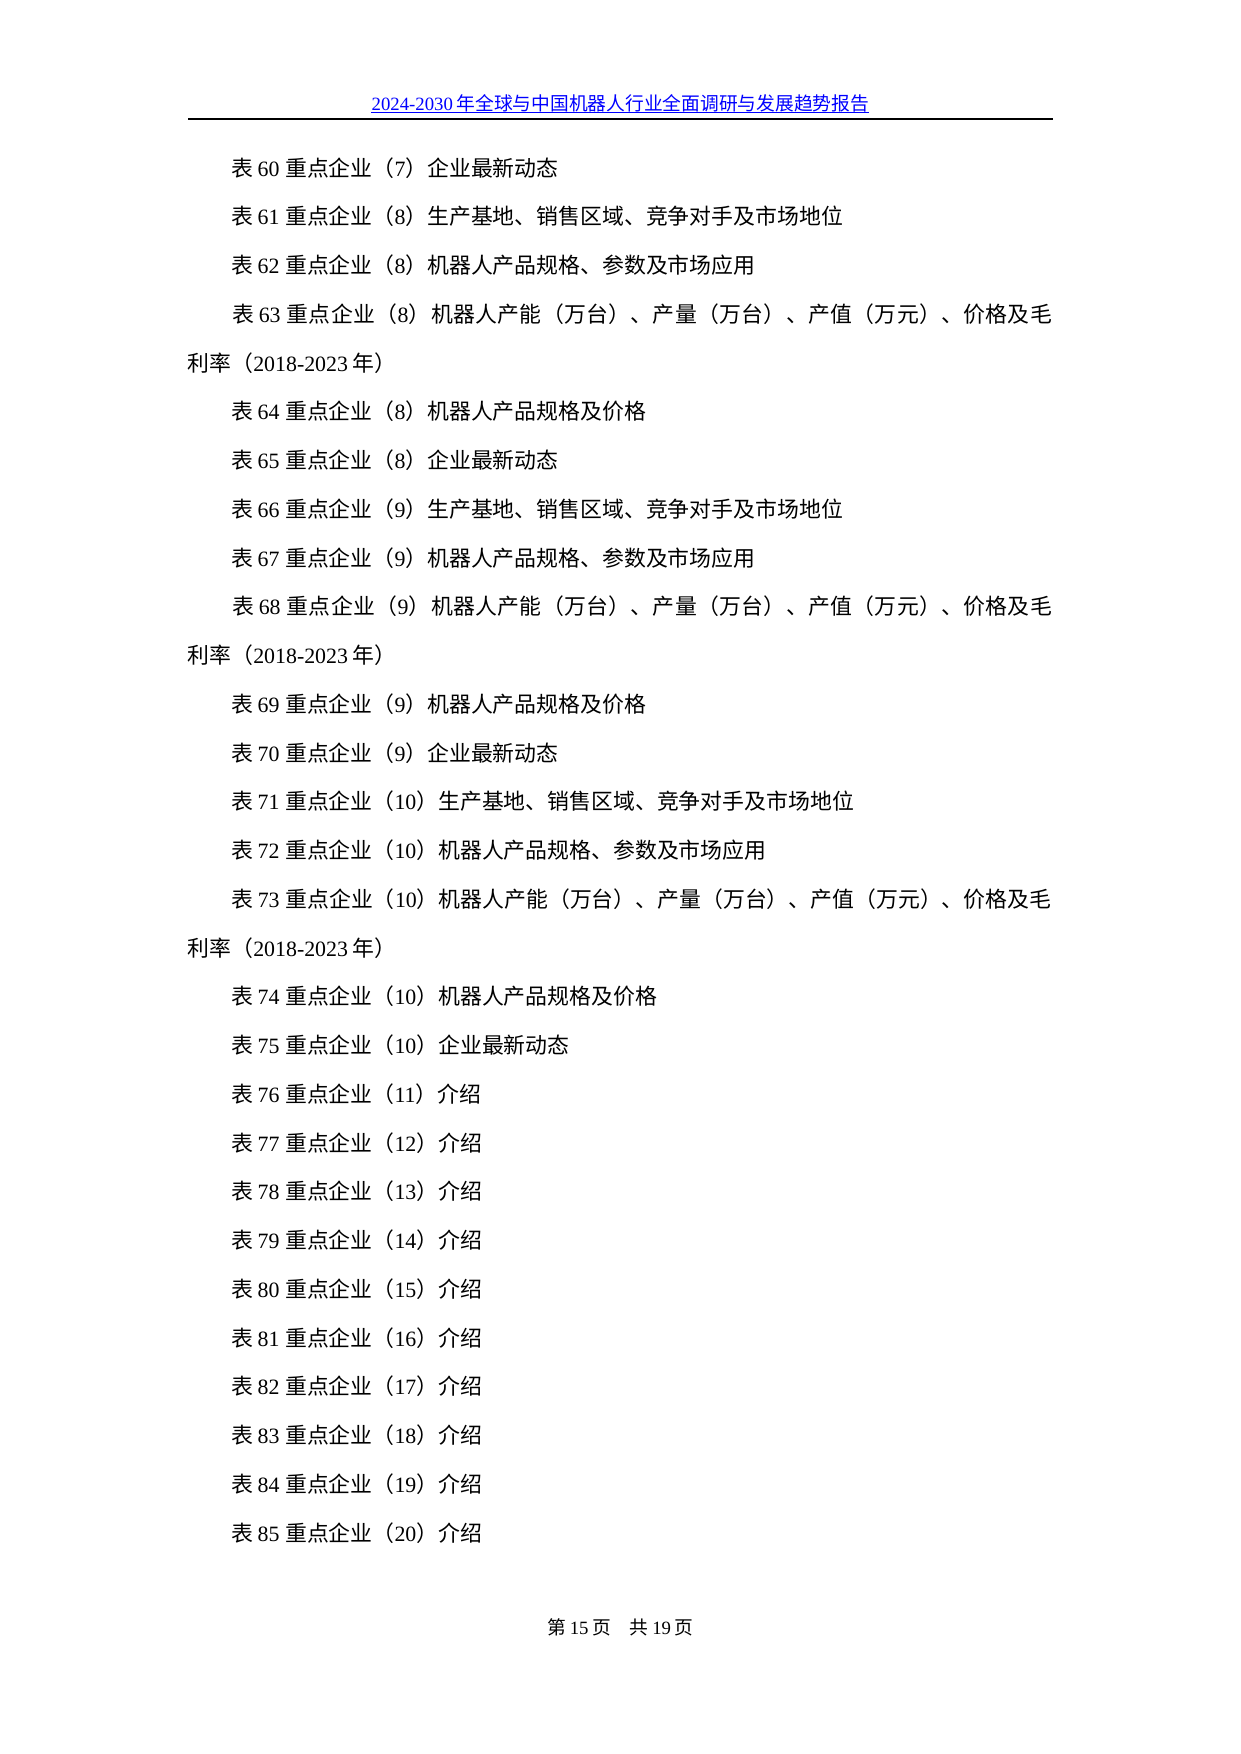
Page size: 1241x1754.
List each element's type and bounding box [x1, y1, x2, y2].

text [187, 150, 1053, 1548]
